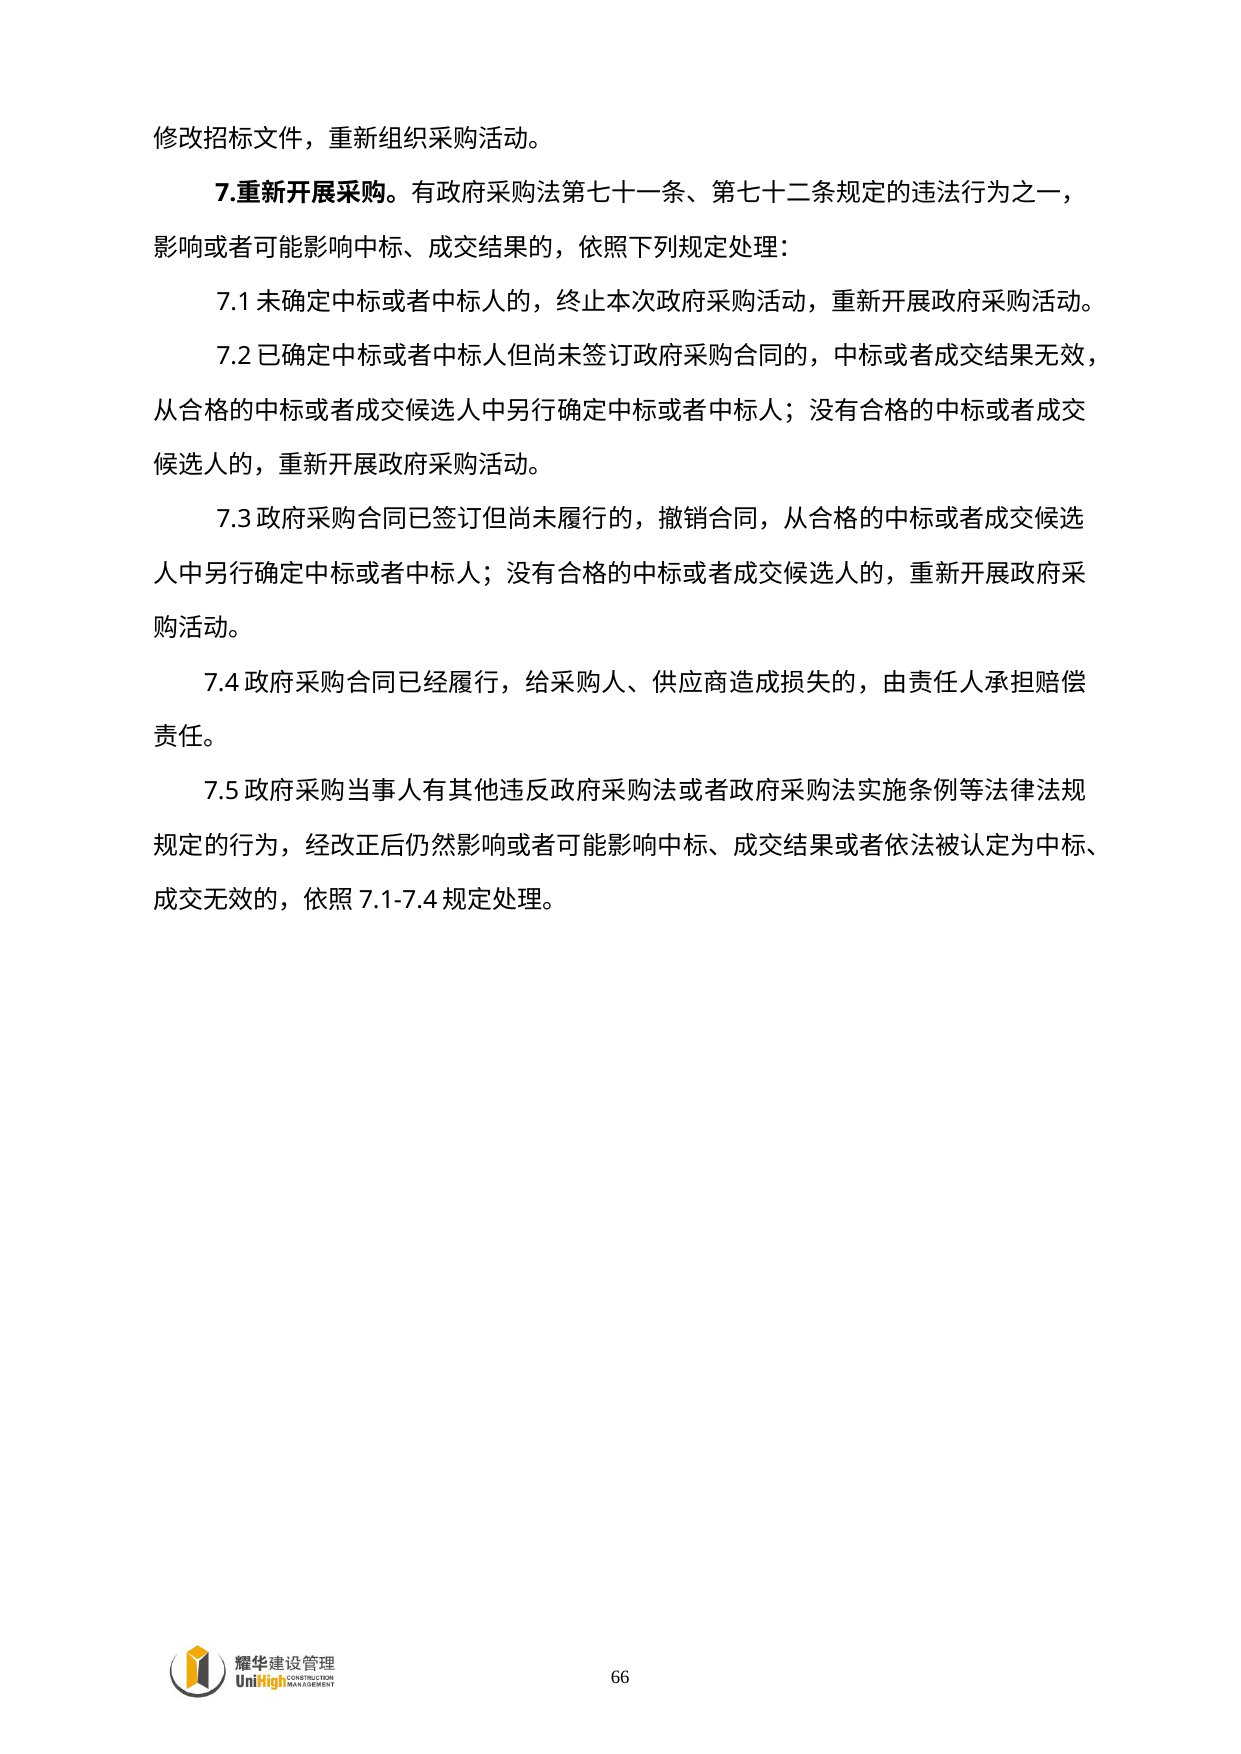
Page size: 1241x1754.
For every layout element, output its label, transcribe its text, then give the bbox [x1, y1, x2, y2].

text 7.2已确定中标或者中标人但尚未签订政府采购合同的，中标或者成交结果无效，从合格的中标或者成交候选人中另行确定中标或者中标人；没有合格的中标或者成交候选人的，重新开展政府采购活动。 [153, 336, 1087, 481]
text 7.4政府采购合同已经履行，给采购人、供应商造成损失的，由责任人承担赔偿责任。 [153, 662, 1087, 753]
picture [167, 1643, 336, 1701]
text 7.5政府采购当事人有其他违反政府采购法或者政府采购法实施条例等法律法规规定的行为，经改正后仍然影响或者可能影响中标、成交结果或者依法被认定为中标、成交无效的，依照7.1-7.4规定处理。 [153, 771, 1087, 916]
text 7.1未确定中标或者中标人的，终止本次政府采购活动，重新开展政府采购活动。 [153, 281, 1087, 318]
text 7.重新开展采购。有政府采购法第七十一条、第七十二条规定的违法行为之一，影响或者可能影响中标、成交结果的，依照下列规定处理： [153, 173, 1087, 263]
text 7.3政府采购合同已签订但尚未履行的，撤销合同，从合格的中标或者成交候选人中另行确定中标或者中标人；没有合格的中标或者成交候选人的，重新开展政府采购活动。 [153, 499, 1087, 644]
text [153, 118, 1087, 154]
